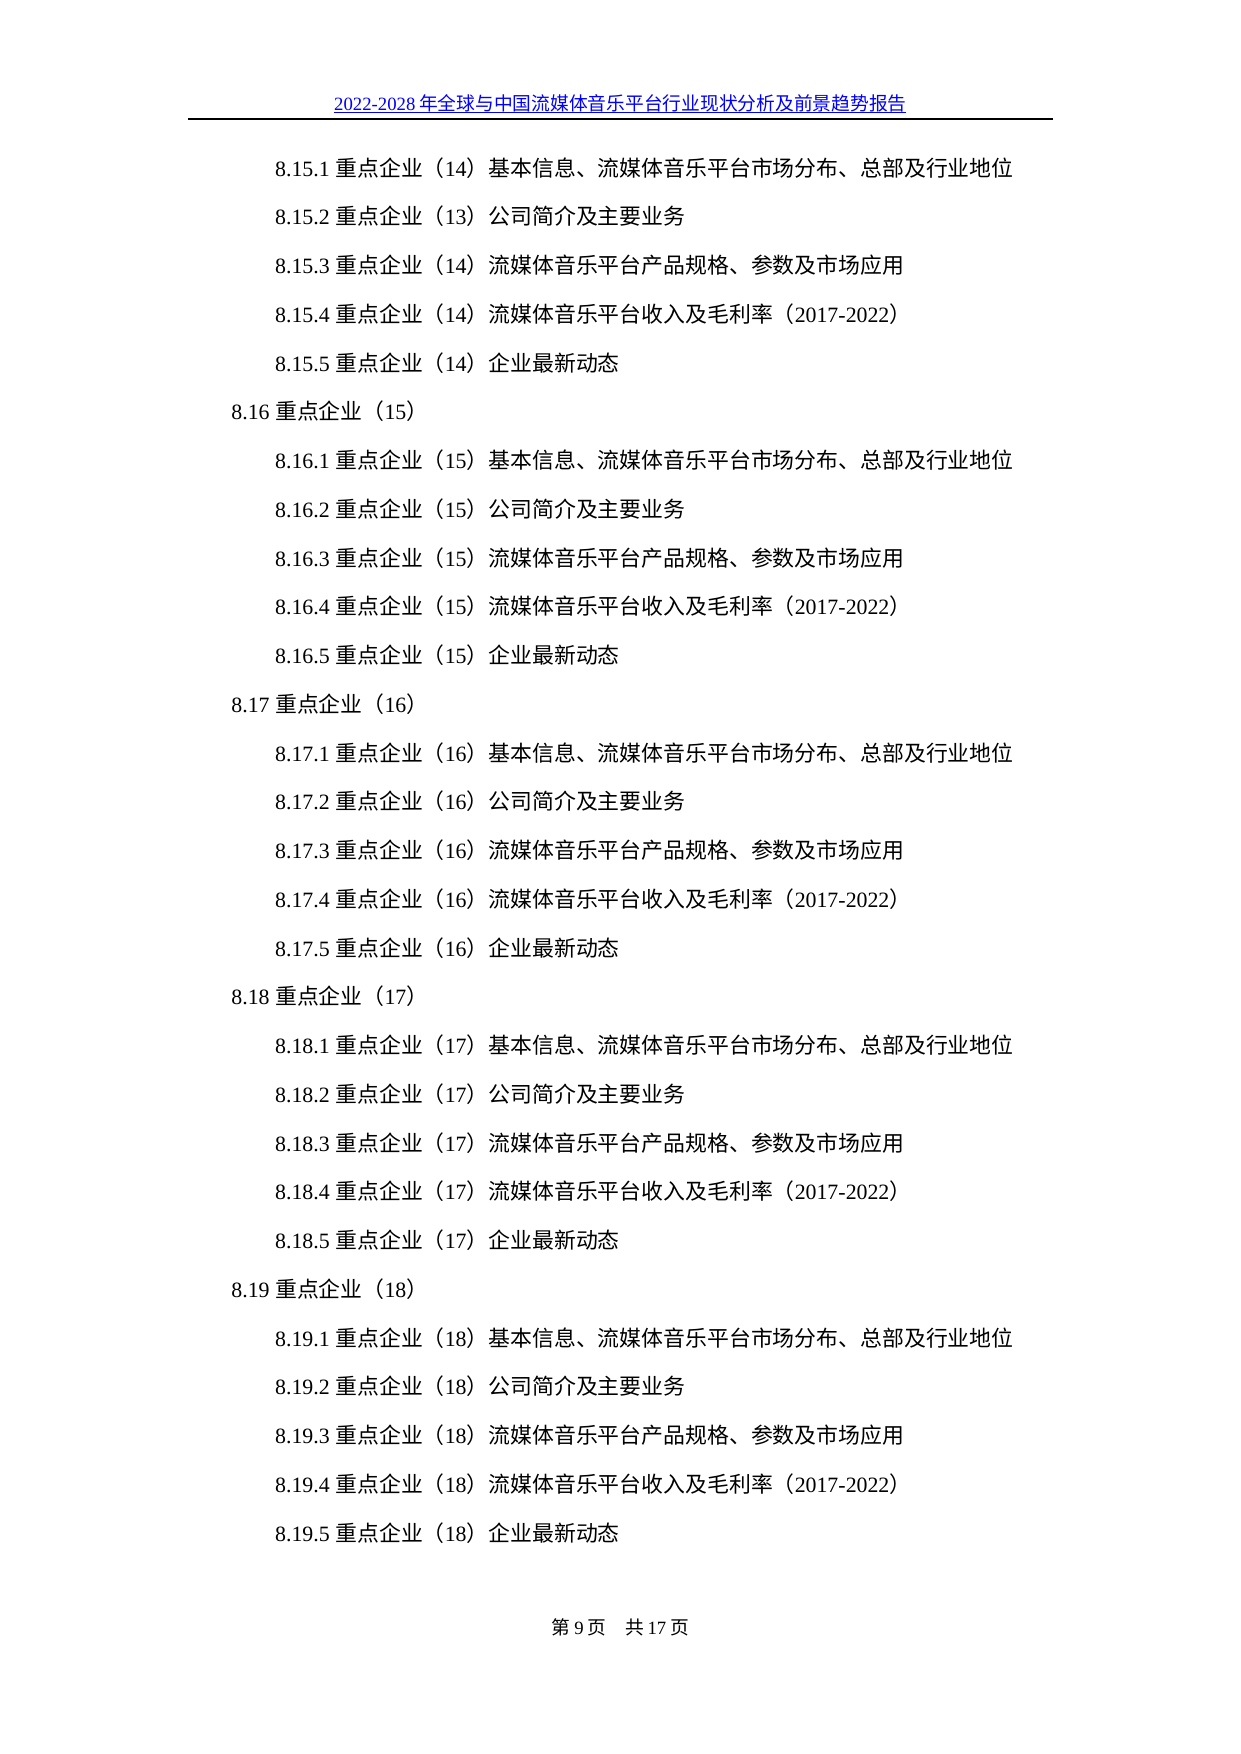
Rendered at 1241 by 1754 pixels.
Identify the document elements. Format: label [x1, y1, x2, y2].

text [187, 150, 1053, 1548]
